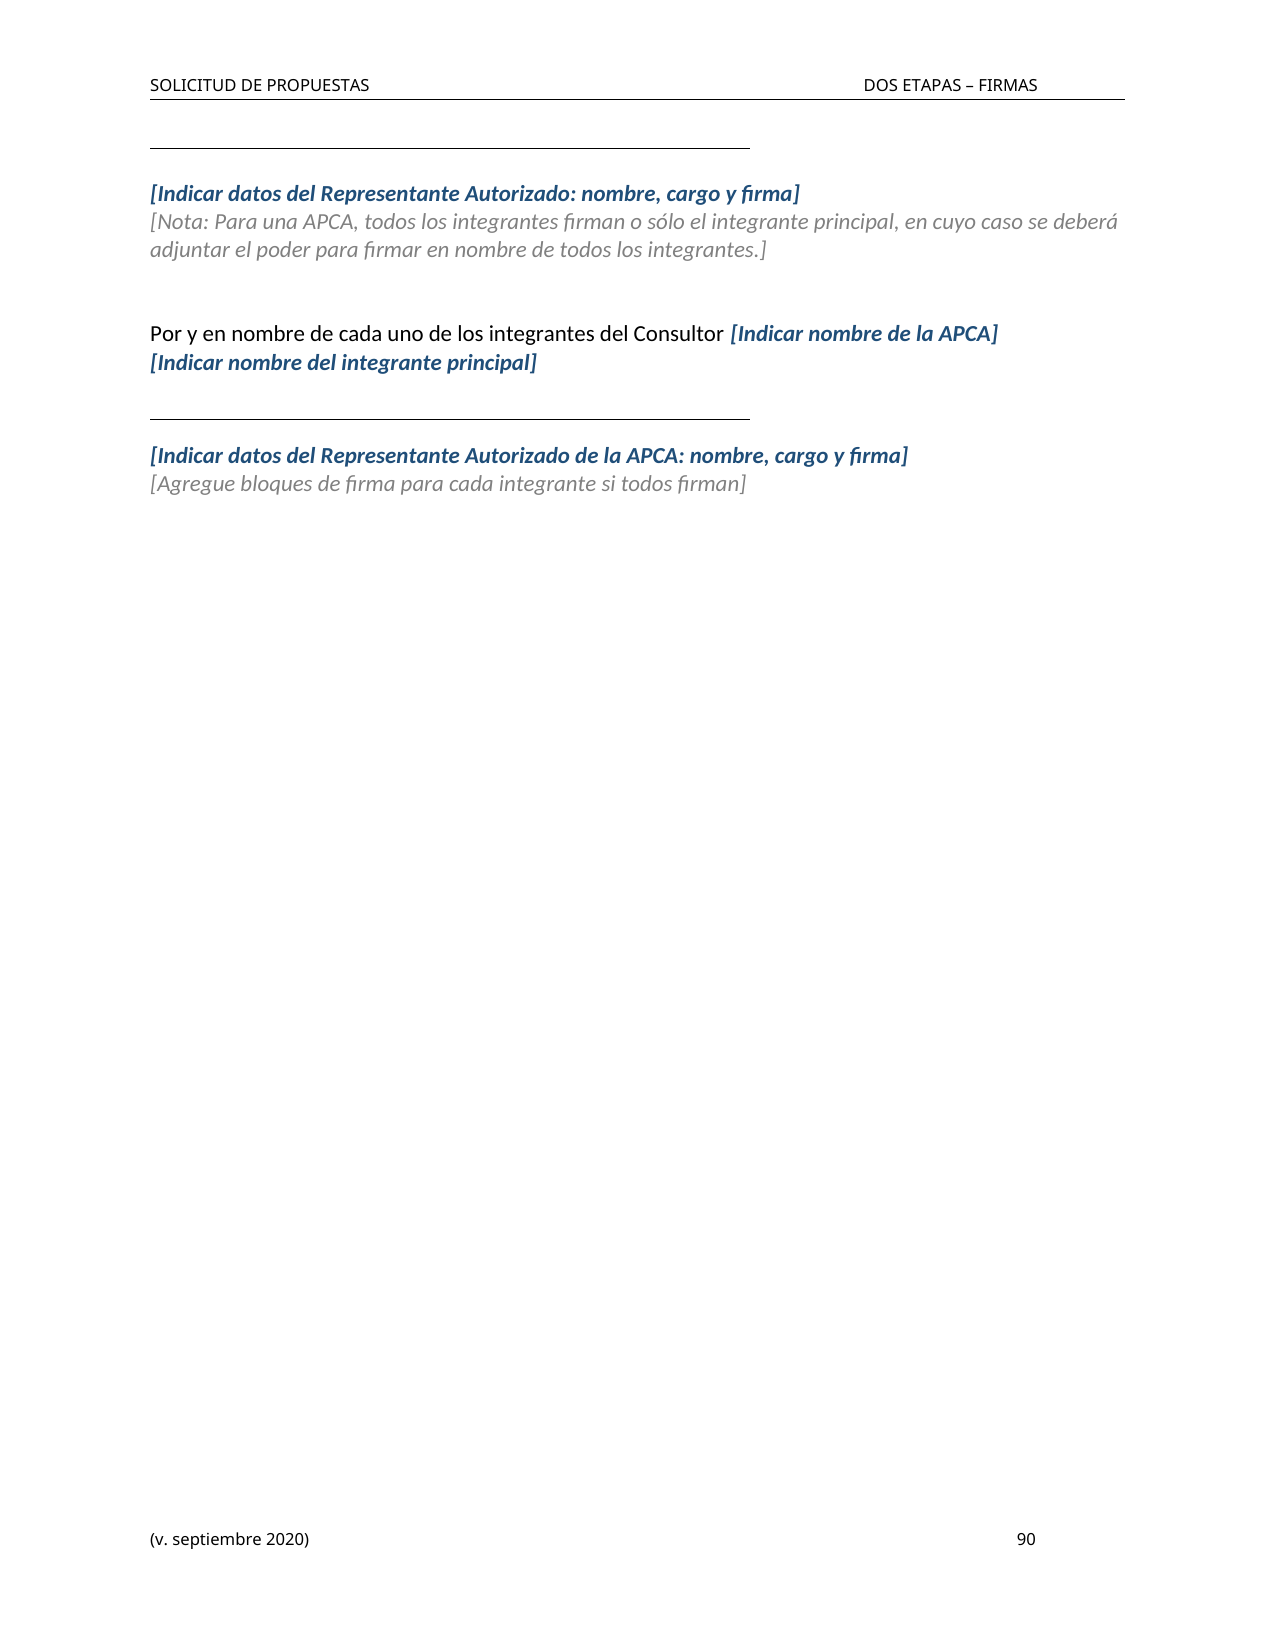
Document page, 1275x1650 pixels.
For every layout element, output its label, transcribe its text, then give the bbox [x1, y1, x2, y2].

text [Indicar nombre del integrante principal] [150, 348, 1125, 376]
text Por y en nombre de cada uno de los integrantes del Consultor [Indicar nombre de la APCA] [150, 319, 1125, 348]
text [Agregue bloques de firma para cada integrante si todos firman] [150, 469, 1125, 497]
text [Indicar datos del Representante Autorizado: nombre, cargo y firma] [150, 179, 1125, 207]
text [Indicar datos del Representante Autorizado de la APCA: nombre, cargo y firma] [150, 441, 1125, 469]
text [Nota: Para una APCA, todos los integrantes firman o sólo el integrante principal, en cuyo caso se deberá adjuntar el poder para firmar en nombre de todos los integrantes.] [150, 207, 1125, 263]
